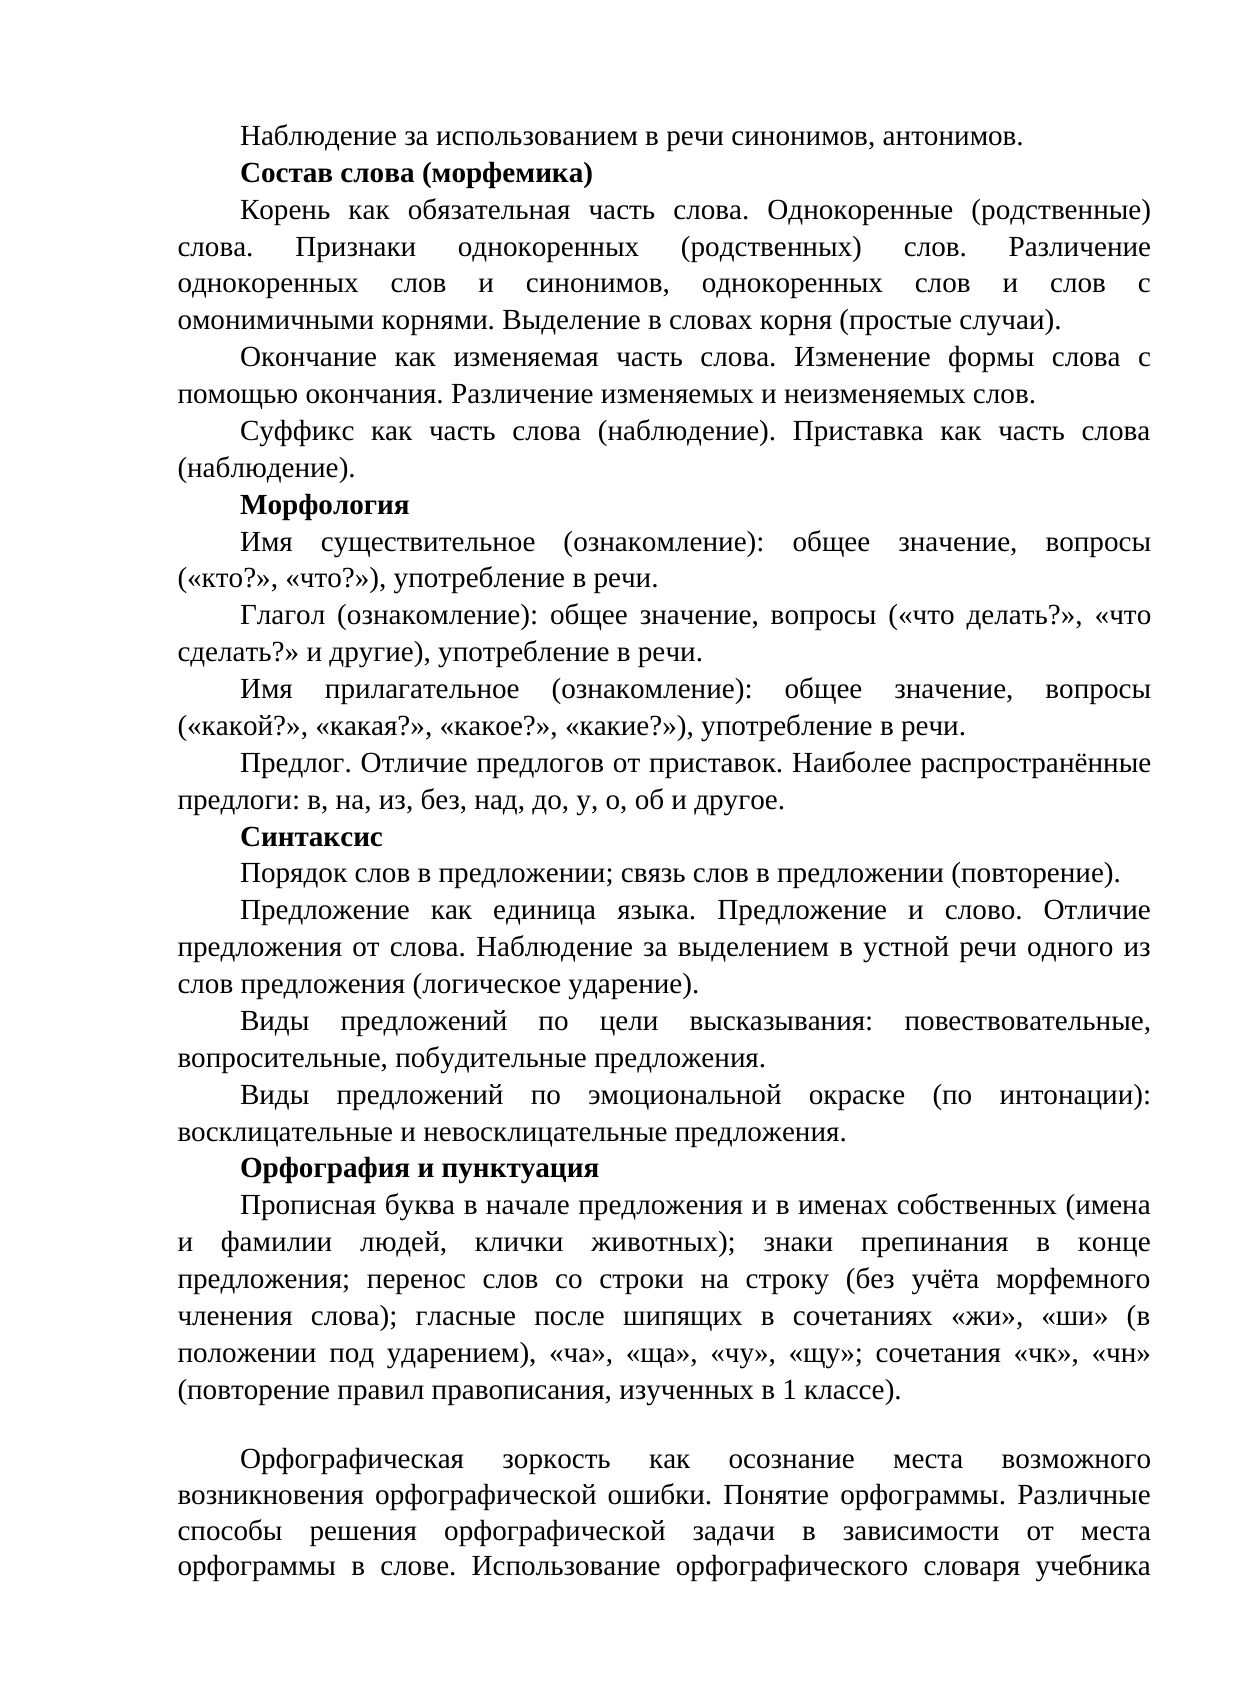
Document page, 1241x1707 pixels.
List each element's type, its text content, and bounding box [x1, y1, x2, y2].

text Виды предложений по эмоциональной окраске (по интонации): восклицательные и невосклицательные предложения. [177, 1077, 1152, 1147]
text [177, 1441, 1152, 1582]
text Предлог. Отличие предлогов от приставок. Наиболее распространённые предлоги: в, на, из, без, над, до, у, о, об и другое. [177, 745, 1152, 815]
text Орфография и пунктуация [177, 1151, 1152, 1184]
text Виды предложений по цели высказывания: повествовательные, вопросительные, побудительные предложения. [177, 1003, 1152, 1073]
text Имя существительное (ознакомление): общее значение, вопросы («кто?», «что?»), употребление в речи. [177, 524, 1152, 594]
text Наблюдение за использованием в речи синонимов, антонимов. [177, 118, 1152, 152]
text Предложение как единица языка. Предложение и слово. Отличие предложения от слова. Наблюдение за выделением в устной речи одного из слов предложения (логическое ударение). [177, 892, 1152, 1000]
text Имя прилагательное (ознакомление): общее значение, вопросы («какой?», «какая?», «какое?», «какие?»), употребление в речи. [177, 671, 1152, 742]
text Синтаксис [177, 819, 1152, 852]
text Окончание как изменяемая часть слова. Изменение формы слова с помощью окончания. Различение изменяемых и неизменяемых слов. [177, 339, 1152, 410]
text Морфология [177, 487, 1152, 520]
text Состав слова (морфемика) [177, 155, 1152, 188]
text Корень как обязательная часть слова. Однокоренные (родственные) слова. Признаки однокоренных (родственных) слов. Различение однокоренных слов и синонимов, однокоренных слов и слов с омонимичными корнями. Выделение в словах корня (простые случаи). [177, 192, 1152, 336]
text Глагол (ознакомление): общее значение, вопросы («что делать?», «что сделать?» и другие), употребление в речи. [177, 597, 1152, 668]
text Порядок слов в предложении; связь слов в предложении (повторение). [177, 856, 1152, 889]
text Прописная буква в начале предложения и в именах собственных (имена и фамилии людей, клички животных); знаки препинания в конце предложения; перенос слов со строки на строку (без учёта морфемного членения слова); гласные после шипящих в сочетаниях «жи», «ши» (в положении под ударением), «ча», «ща», «чу», «щу»; сочетания «чк», «чн» (повторение правил правописания, изученных в 1 классе). [177, 1187, 1152, 1405]
text Суффикс как часть слова (наблюдение). Приставка как часть слова (наблюдение). [177, 413, 1152, 483]
